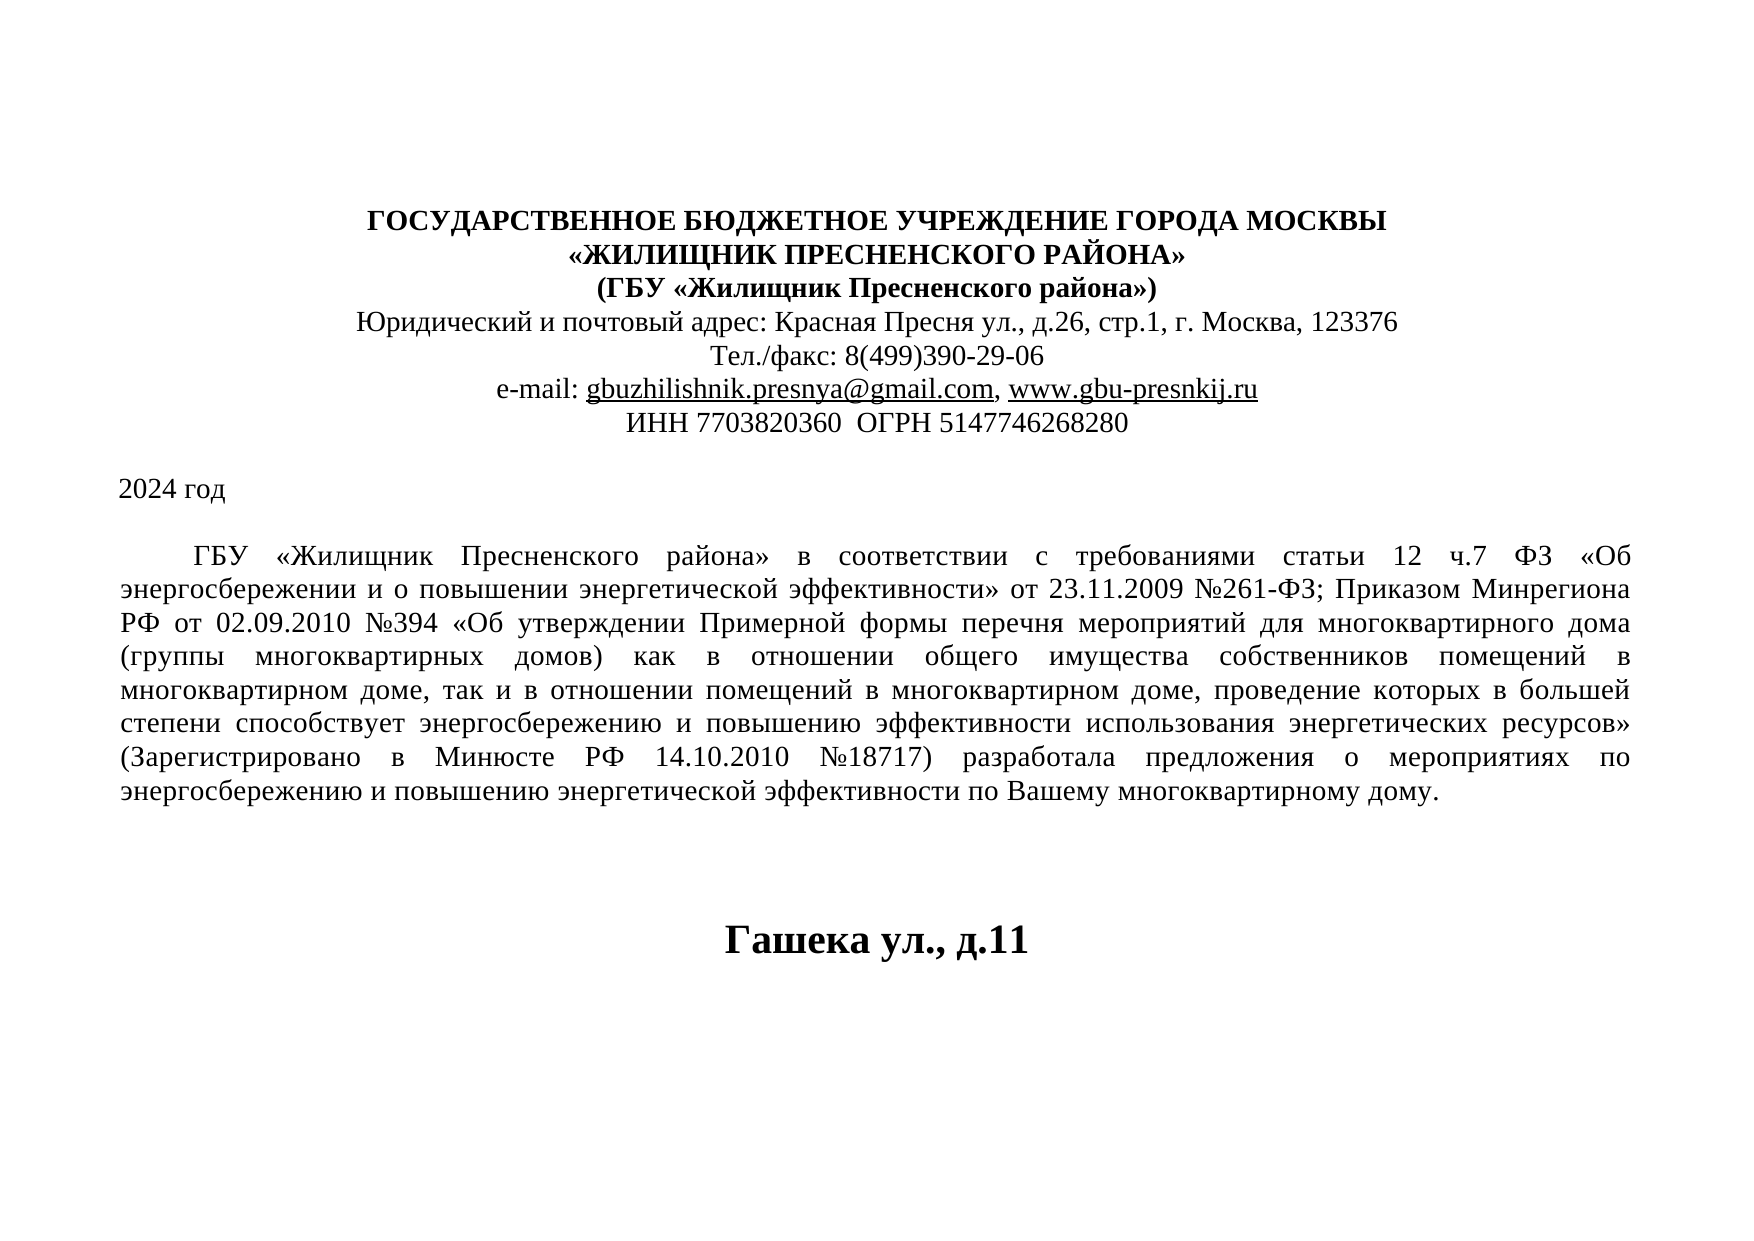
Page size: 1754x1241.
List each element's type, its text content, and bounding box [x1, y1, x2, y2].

text Тел./факс: 8(499)390-29-06 [118, 338, 1636, 371]
text 2024 год [118, 471, 1634, 505]
text (ГБУ «Жилищник Пресненского района») [118, 271, 1636, 304]
text Гашека ул., д.11 [118, 915, 1636, 963]
text Юридический и почтовый адрес: Красная Пресня ул., д.26, стр.1, г. Москва, 123376 [118, 304, 1636, 338]
text ИНН 7703820360 ОГРН 5147746268280 [118, 405, 1636, 438]
text «ЖИЛИЩНИК ПРЕСНЕНСКОГО РАЙОНА» [118, 237, 1636, 271]
text e-mail: gbuzhilishnik.presnya@gmail.com, www.gbu-presnkij.ru [118, 371, 1636, 405]
text ГОСУДАРСТВЕННОЕ БЮДЖЕТНОЕ УЧРЕЖДЕНИЕ ГОРОДА МОСКВЫ [118, 203, 1636, 237]
text ГБУ «Жилищник Пресненского района» в соответствии с требованиями статьи 12 ч.7 ФЗ «Об энергосбережении и о повышении энергетической эффективности» от 23.11.2009 №261-ФЗ; Приказом Минрегиона РФ от 02.09.2010 №394 «Об утверждении Примерной формы перечня мероприятий для многоквартирного дома (группы многоквартирных домов) как в отношении общего имущества собственников помещений в многоквартирном доме, так и в отношении помещений в многоквартирном доме, проведение которых в большей степени способствует энергосбережению и повышению эффективности использования энергетических ресурсов» (Зарегистрировано в Минюсте РФ 14.10.2010 №18717) разработала предложения о мероприятиях по энергосбережению и повышению энергетической эффективности по Вашему многоквартирному дому. [120, 538, 1634, 807]
